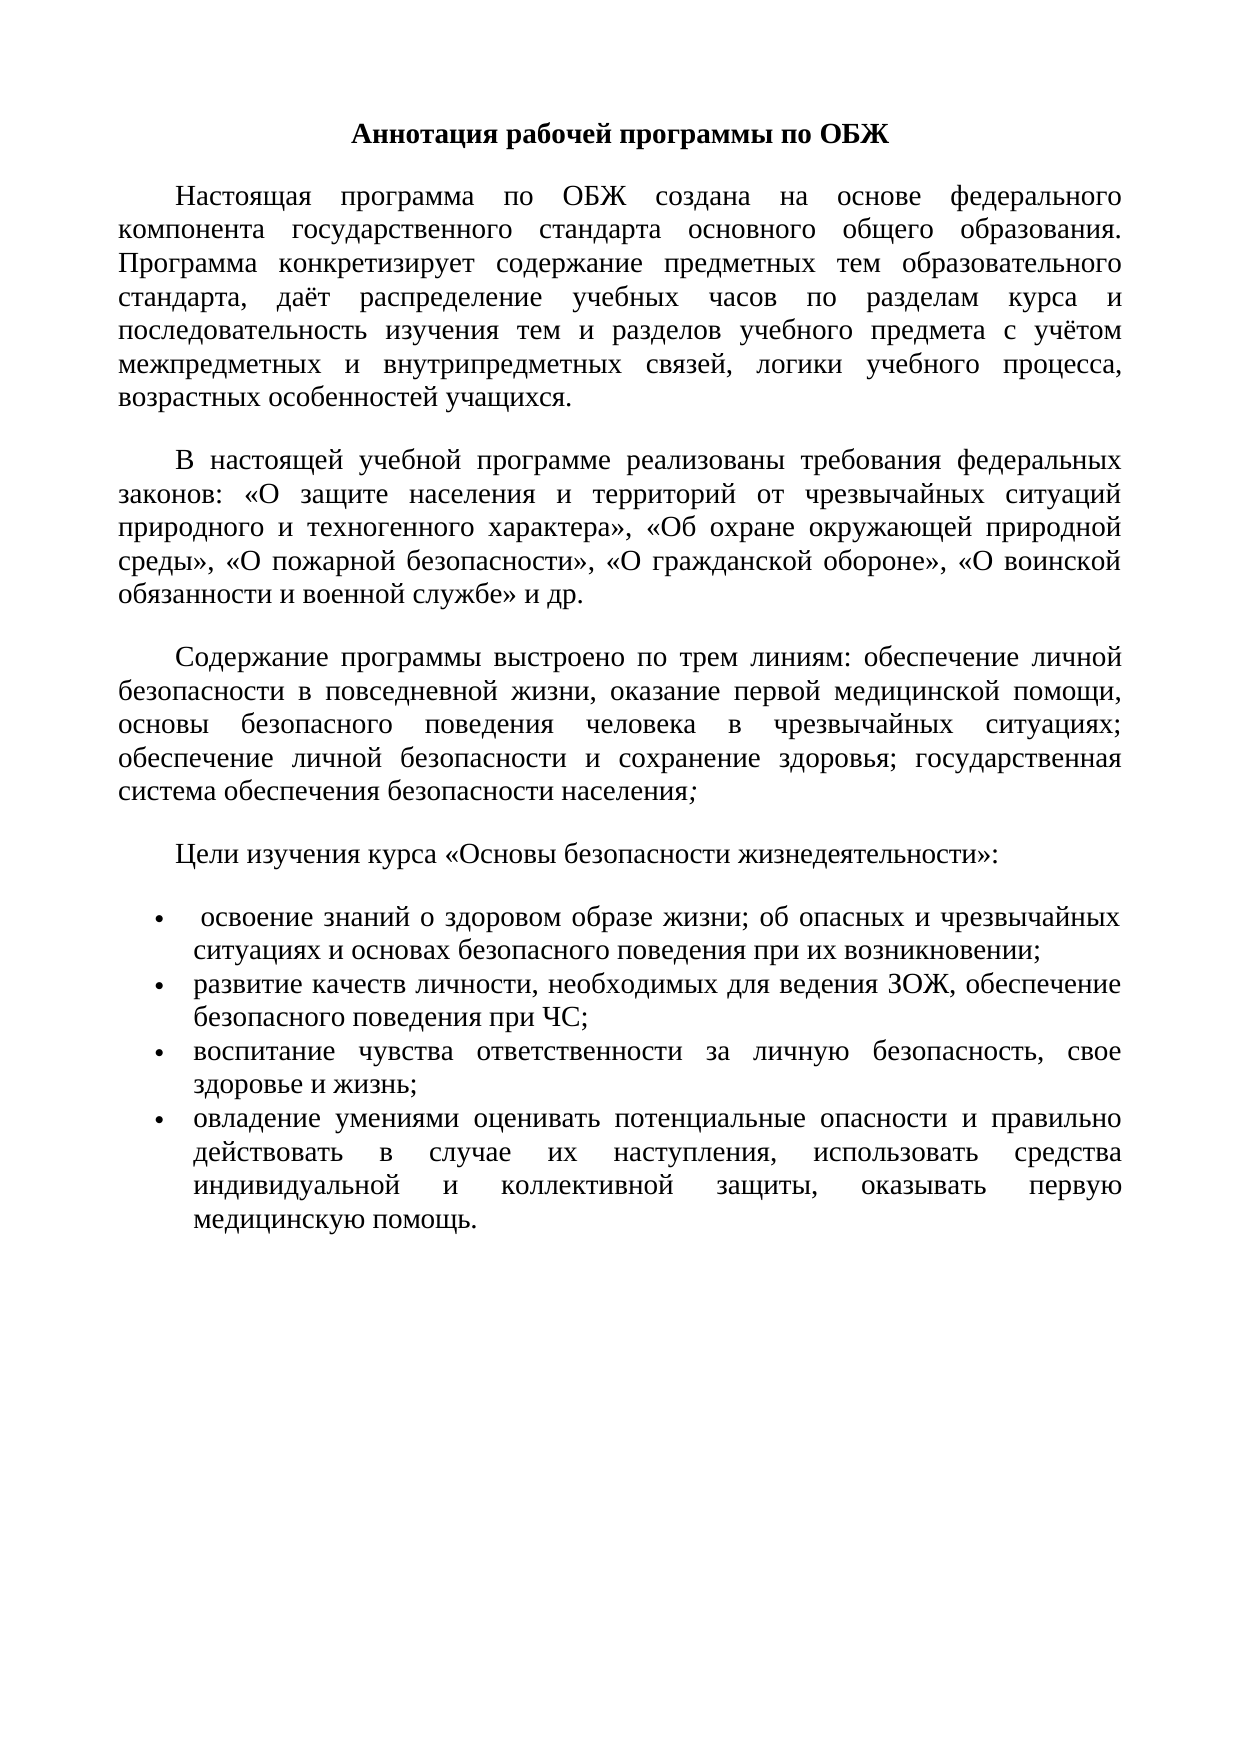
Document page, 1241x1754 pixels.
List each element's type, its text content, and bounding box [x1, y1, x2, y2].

list освоение знаний о здоровом образе жизни; об опасных и чрезвычайных ситуациях и основах безопасного поведения при их возникновении; [156, 899, 1122, 966]
text Настоящая программа по ОБЖ создана на основе федерального компонента государственного стандарта основного общего образования. Программа конкретизирует содержание предметных тем образовательного стандарта, даёт распределение учебных часов по разделам курса и последовательность изучения тем и разделов учебного предмета с учётом межпредметных и внутрипредметных связей, логики учебного процесса, возрастных особенностей учащихся. [118, 178, 1122, 413]
text В настоящей учебной программе реализованы требования федеральных законов: «О защите населения и территорий от чрезвычайных ситуаций природного и техногенного характера», «Об охране окружающей природной среды», «О пожарной безопасности», «О гражданской обороне», «О воинской обязанности и военной службе» и др. [118, 442, 1122, 610]
list овладение умениями оценивать потенциальные опасности и правильно действовать в случае их наступления, использовать средства индивидуальной и коллективной защиты, оказывать первую медицинскую помощь. [156, 1100, 1122, 1234]
text Цели изучения курса «Основы безопасности жизнедеятельности»: [175, 836, 1134, 869]
title Аннотация рабочей программы по ОБЖ [351, 116, 889, 149]
list развитие качеств личности, необходимых для ведения ЗОЖ, обеспечение безопасного поведения при ЧС; [156, 966, 1122, 1033]
text Содержание программы выстроено по трем линиям: обеспечение личной безопасности в повседневной жизни, оказание первой медицинской помощи, основы безопасного поведения человека в чрезвычайных ситуациях; обеспечение личной безопасности и сохранение здоровья; государственная система обеспечения безопасности населения; [118, 639, 1122, 807]
list воспитание чувства ответственности за личную безопасность, свое здоровье и жизнь; [156, 1033, 1122, 1100]
